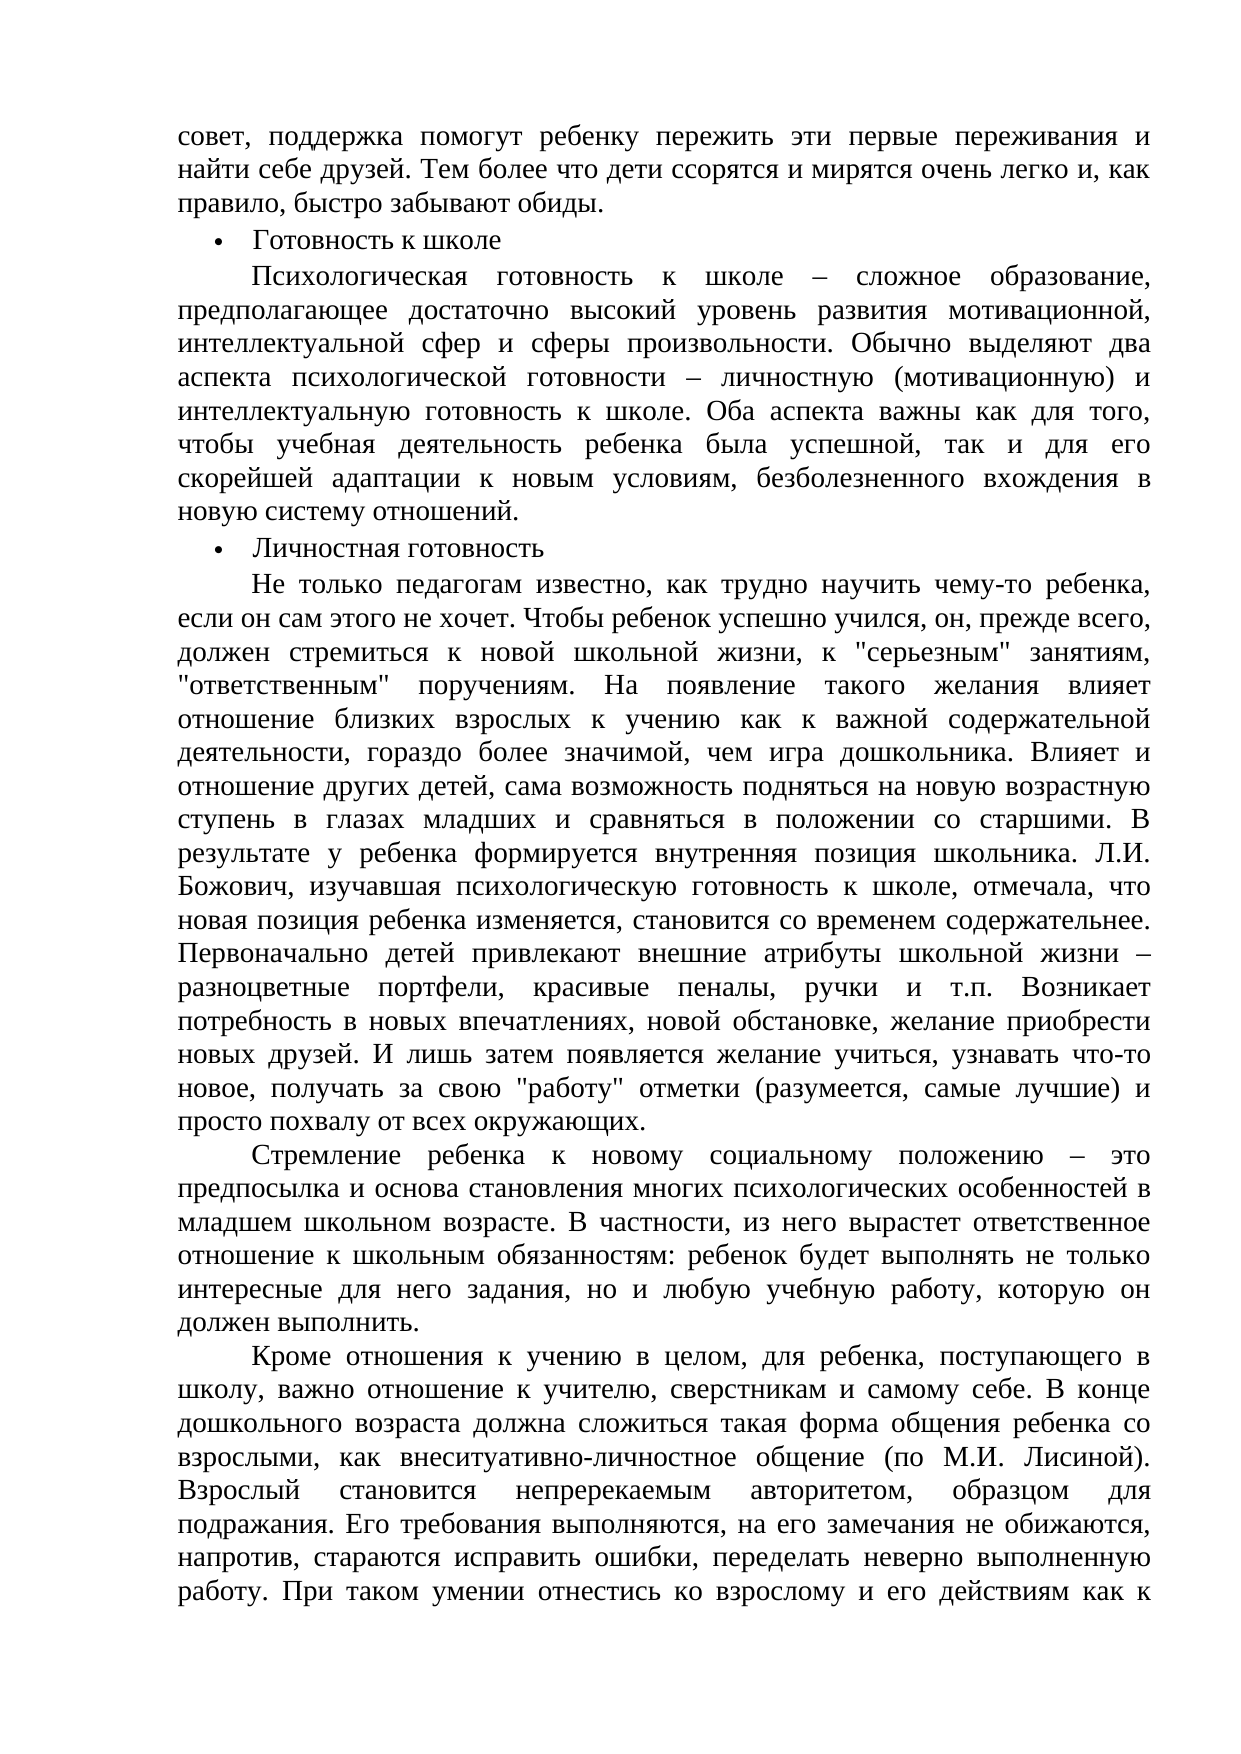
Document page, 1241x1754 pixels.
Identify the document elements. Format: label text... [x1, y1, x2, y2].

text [177, 1338, 1152, 1606]
list Готовность к школе [215, 222, 1152, 255]
text Психологическая готовность к школе – сложное образование, предполагающее достаточно высокий уровень развития мотивационной, интеллектуальной сфер и сферы произвольности. Обычно выделяют два аспекта психологической готовности – личностную (мотивационную) и интеллектуальную готовность к школе. Оба аспекта важны как для того, чтобы учебная деятельность ребенка была успешной, так и для его скорейшей адаптации к новым условиям, безболезненного вхождения в новую систему отношений. [177, 258, 1152, 527]
list Личностная готовность [215, 530, 1152, 563]
text Стремление ребенка к новому социальному положению – это предпосылка и основа становления многих психологических особенностей в младшем школьном возрасте. В частности, из него вырастет ответственное отношение к школьным обязанностям: ребенок будет выполнять не только интересные для него задания, но и любую учебную работу, которую он должен выполнить. [177, 1137, 1152, 1338]
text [177, 118, 1152, 219]
text Не только педагогам известно, как трудно научить чему-то ребенка, если он сам этого не хочет. Чтобы ребенок успешно учился, он, прежде всего, должен стремиться к новой школьной жизни, к "серьезным" занятиям, "ответственным" поручениям. На появление такого желания влияет отношение близких взрослых к учению как к важной содержательной деятельности, гораздо более значимой, чем игра дошкольника. Влияет и отношение других детей, сама возможность подняться на новую возрастную ступень в глазах младших и сравняться в положении со старшими. В результате у ребенка формируется внутренняя позиция школьника. Л.И. Божович, изучавшая психологическую готовность к школе, отмечала, что новая позиция ребенка изменяется, становится со временем содержательнее. Первоначально детей привлекают внешние атрибуты школьной жизни – разноцветные портфели, красивые пеналы, ручки и т.п. Возникает потребность в новых впечатлениях, новой обстановке, желание приобрести новых друзей. И лишь затем появляется желание учиться, узнавать что-то новое, получать за свою "работу" отметки (разумеется, самые лучшие) и просто похвалу от всех окружающих. [177, 567, 1152, 1137]
